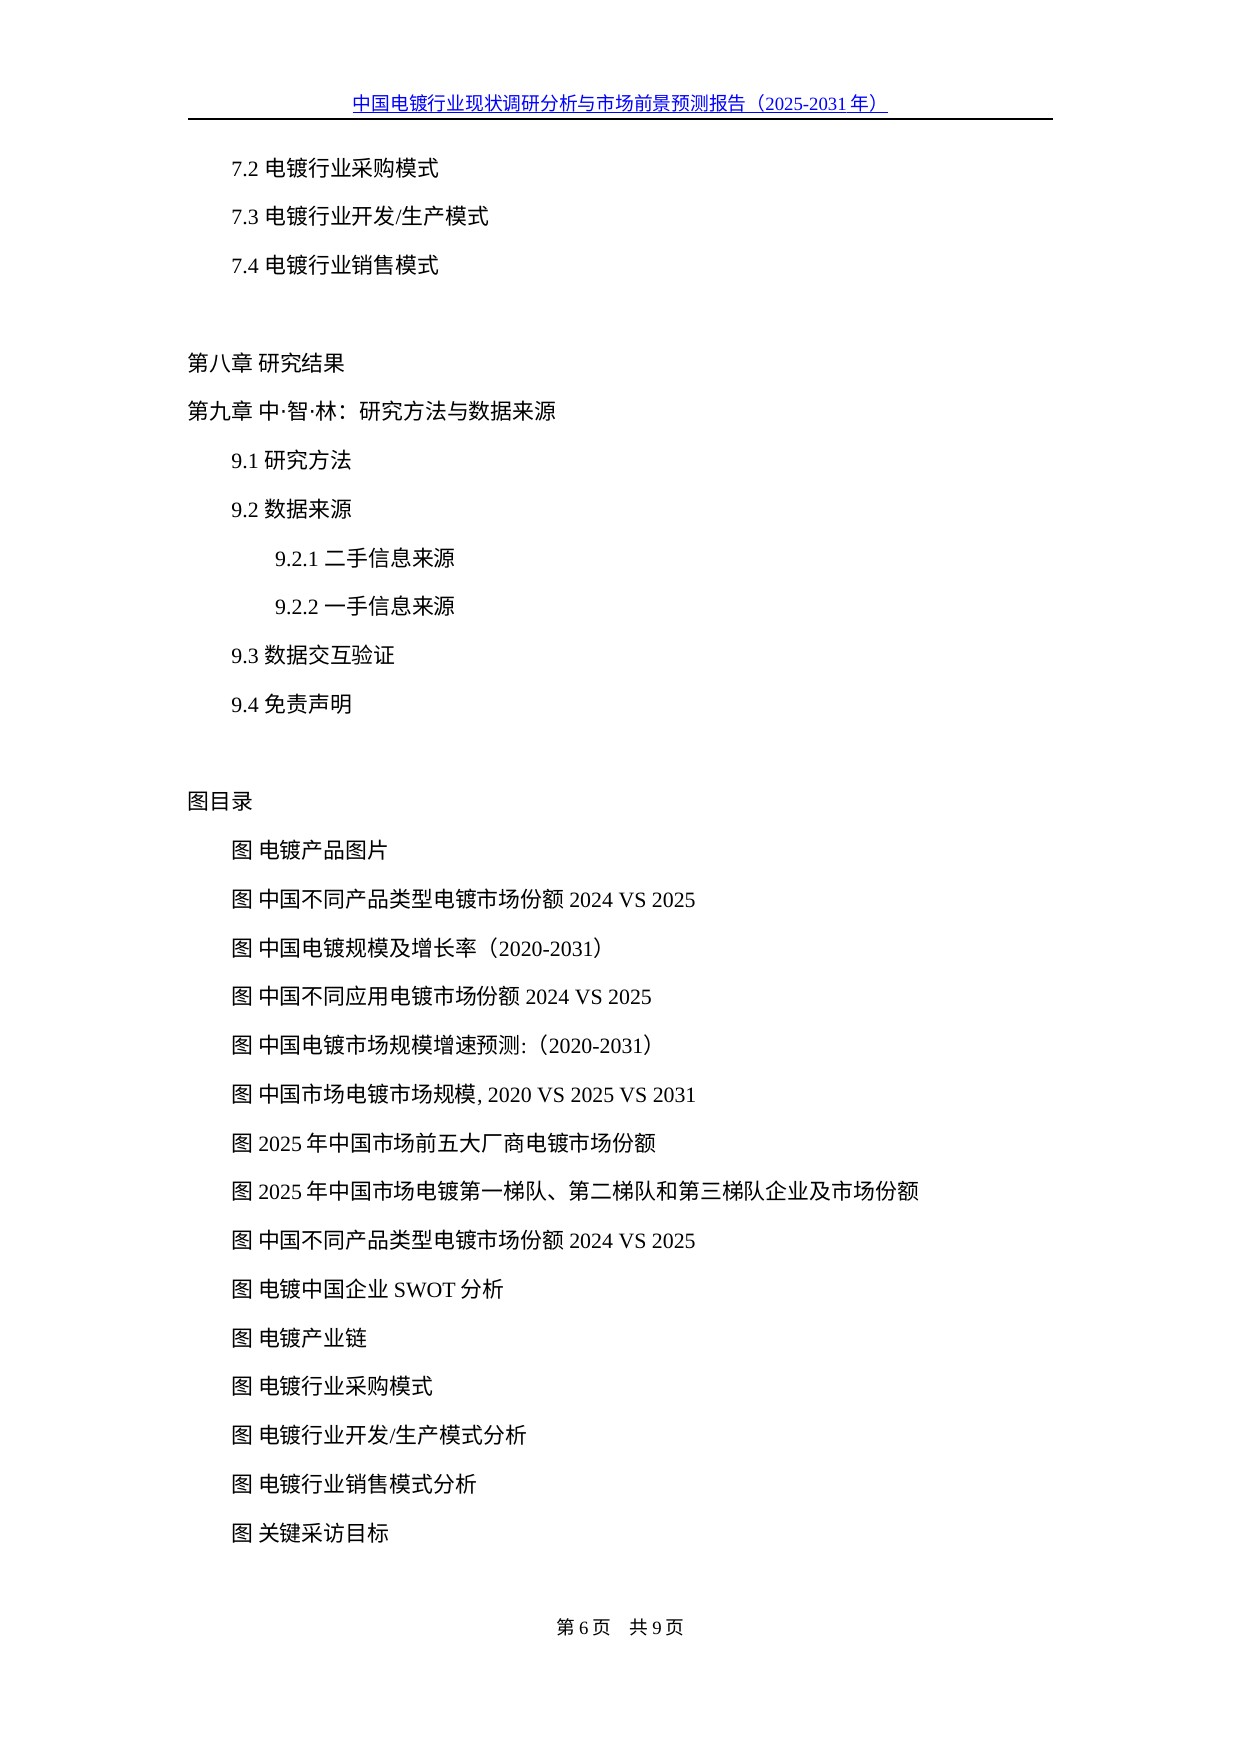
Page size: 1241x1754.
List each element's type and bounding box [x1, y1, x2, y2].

text [187, 150, 1053, 1548]
